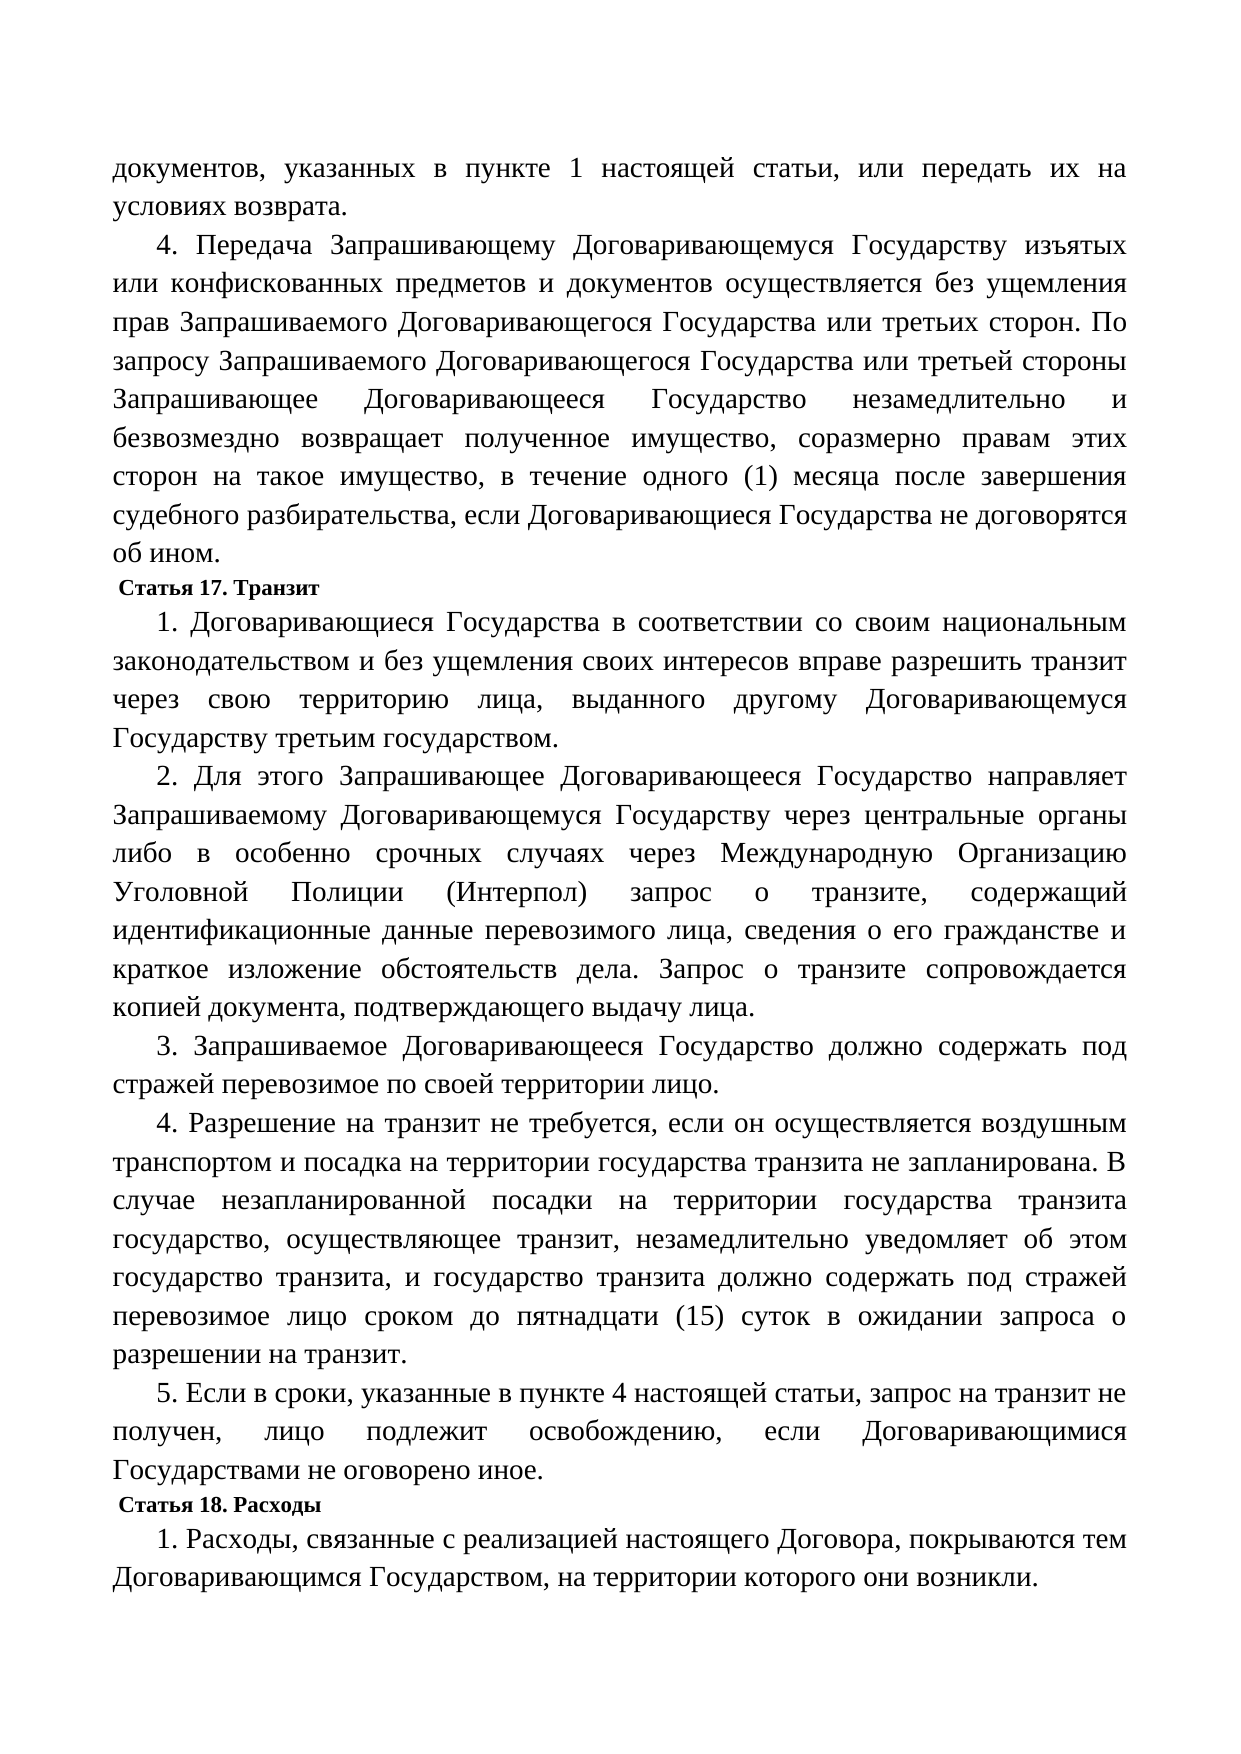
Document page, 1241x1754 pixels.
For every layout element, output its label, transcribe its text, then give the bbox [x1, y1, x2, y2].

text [112, 150, 1128, 222]
text 5. Если в сроки, указанные в пункте 4 настоящей статьи, запрос на транзит не получен, лицо подлежит освобождению, если Договаривающимися Государствами не оговорено иное. [112, 1375, 1128, 1486]
text 1. Договаривающиеся Государства в соответствии со своим национальным законодательством и без ущемления своих интересов вправе разрешить транзит через свою территорию лица, выданного другому Договаривающемуся Государству третьим государством. [112, 604, 1128, 753]
text 1. Расходы, связанные с реализацией настоящего Договора, покрываются тем Договаривающимся Государством, на территории которого они возникли. [112, 1521, 1128, 1593]
text Статья 18. Расходы [112, 1491, 1128, 1517]
text 4. Передача Запрашивающему Договаривающемуся Государству изъятых или конфискованных предметов и документов осуществляется без ущемления прав Запрашиваемого Договаривающегося Государства или третьих сторон. По запросу Запрашиваемого Договаривающегося Государства или третьей стороны Запрашивающее Договаривающееся Государство незамедлительно и безвозмездно возвращает полученное имущество, соразмерно правам этих сторон на такое имущество, в течение одного (1) месяца после завершения судебного разбирательства, если Договаривающиеся Государства не договорятся об ином. [112, 227, 1128, 569]
text Статья 17. Транзит [112, 574, 1128, 600]
text 2. Для этого Запрашивающее Договаривающееся Государство направляет Запрашиваемому Договаривающемуся Государству через центральные органы либо в особенно срочных случаях через Международную Организацию Уголовной Полиции (Интерпол) запрос о транзите, содержащий идентификационные данные перевозимого лица, сведения о его гражданстве и краткое изложение обстоятельств дела. Запрос о транзите сопровождается копией документа, подтверждающего выдачу лица. [112, 758, 1128, 1023]
text 3. Запрашиваемое Договаривающееся Государство должно содержать под стражей перевозимое по своей территории лицо. [112, 1028, 1128, 1100]
text 4. Разрешение на транзит не требуется, если он осуществляется воздушным транспортом и посадка на территории государства транзита не запланирована. В случае незапланированной посадки на территории государства транзита государство, осуществляющее транзит, незамедлительно уведомляет об этом государство транзита, и государство транзита должно содержать под стражей перевозимое лицо сроком до пятнадцати (15) суток в ожидании запроса о разрешении на транзит. [112, 1105, 1128, 1370]
